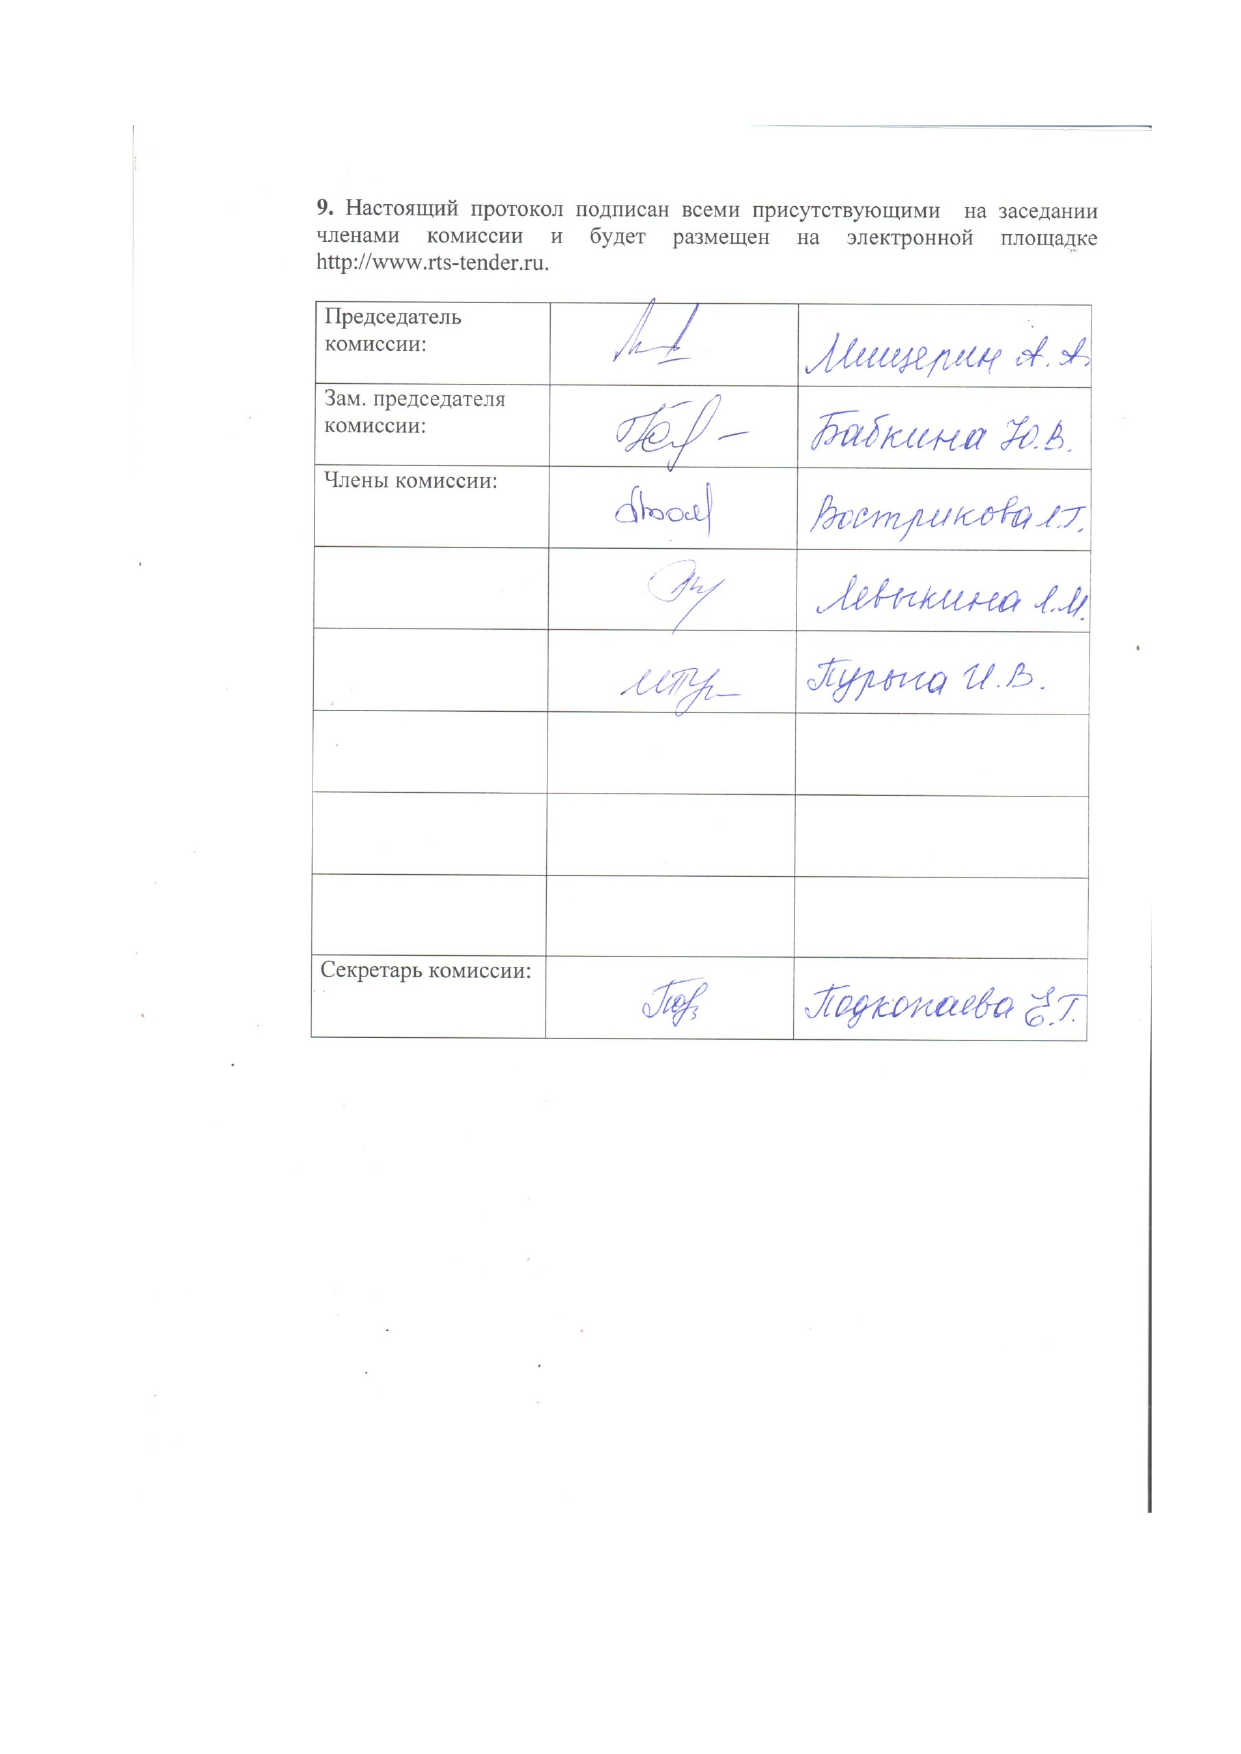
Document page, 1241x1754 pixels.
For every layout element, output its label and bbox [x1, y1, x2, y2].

picture [132, 118, 1152, 1517]
